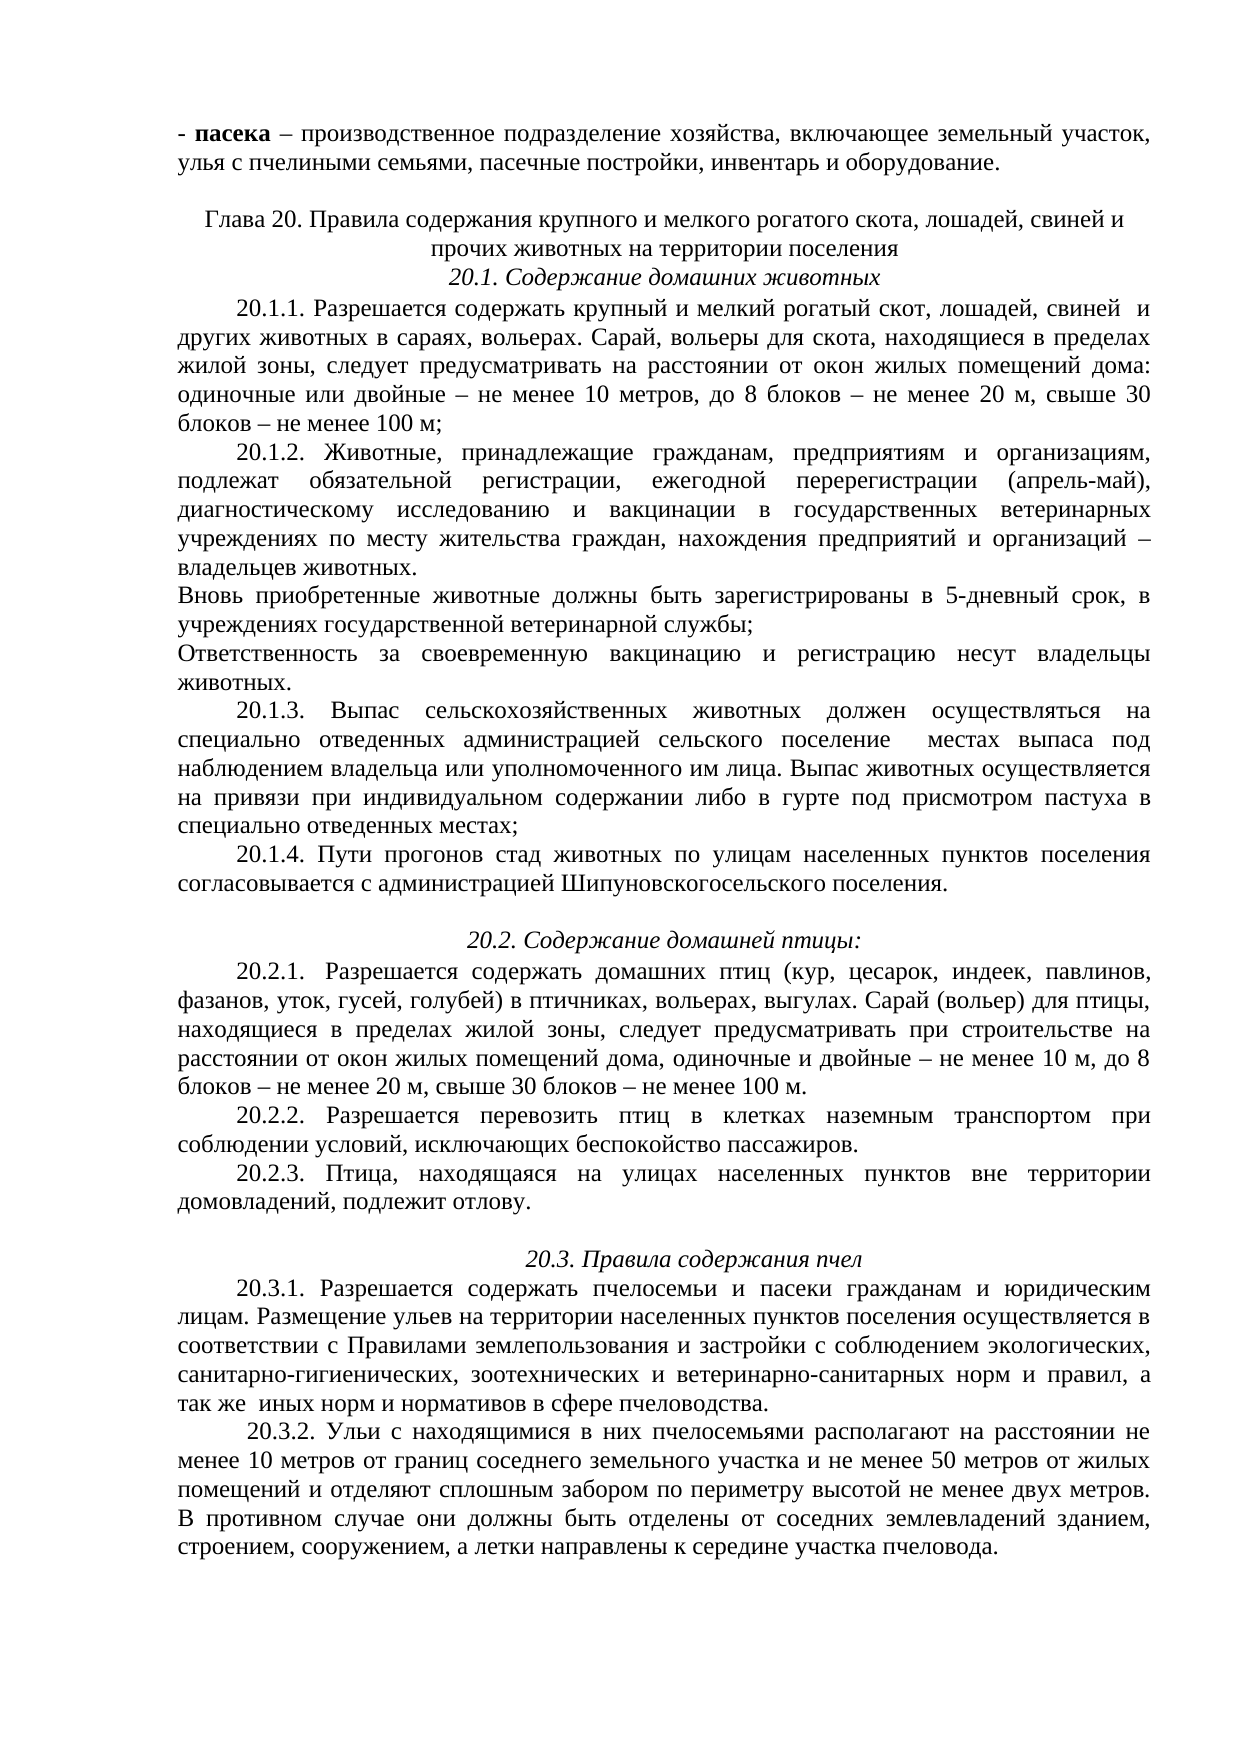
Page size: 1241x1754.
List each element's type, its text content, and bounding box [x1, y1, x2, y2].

text 20.1.1. Разрешается содержать крупный и мелкий рогатый скот, лошадей, свиней и других животных в сараях, вольерах. Сарай, вольеры для скота, находящиеся в пределах жилой зоны, следует предусматривать на расстоянии от окон жилых помещений дома: одиночные или двойные – не менее , до 8 блоков – не менее , свыше 30 блоков – не менее 100 м; [177, 293, 1152, 437]
text 20.1.2. Животные, принадлежащие гражданам, предприятиям и организациям, подлежат обязательной регистрации, ежегодной перерегистрации (апрель-май), диагностическому исследованию и вакцинации в государственных ветеринарных учреждениях по месту жительства граждан, нахождения предприятий и организаций – владельцев животных. [177, 437, 1152, 580]
subtitle 20.1. Содержание домашних животных [177, 262, 1152, 291]
text 20.1.4. Пути прогонов стад животных по улицам населенных пунктов поселения согласовывается с администрацией Шипуновскогосельского поселения. [177, 839, 1152, 897]
text 20.3.1. Разрешается содержать пчелосемьи и пасеки гражданам и юридическим лицам. Размещение ульев на территории населенных пунктов поселения осуществляется в соответствии с Правилами землепользования и застройки с соблюдением экологических, санитарно-гигиенических, зоотехнических и ветеринарно-санитарных норм и правил, а так же иных норм и нормативов в сфере пчеловодства. [177, 1273, 1152, 1416]
text 20.2.2. Разрешается перевозить птиц в клетках наземным транспортом при соблюдении условий, исключающих беспокойство пассажиров. [177, 1100, 1152, 1158]
subtitle Глава 20. Правила содержания крупного и мелкого рогатого скота, лошадей, свиней и прочих животных на территории поселения [177, 204, 1152, 262]
text 20.2.1. Разрешается содержать домашних птиц (кур, цесарок, индеек, павлинов, фазанов, уток, гусей, голубей) в птичниках, вольерах, выгулах. Сарай (вольер) для птицы, находящиеся в пределах жилой зоны, следует предусматривать при строительстве на расстоянии от окон жилых помещений дома, одиночные и двойные – не менее , до 8 блоков – не менее , свыше 30 блоков – не менее . [177, 956, 1152, 1100]
text 20.3.2. Ульи с находящимися в них пчелосемьями располагают на расстоянии не менее от границ соседнего земельного участка и не менее от жилых помещений и отделяют сплошным забором по периметру высотой не менее двух метров. В противном случае они должны быть отделены от соседних землевладений зданием, строением, сооружением, а летки направлены к середине участка пчеловода. [177, 1416, 1152, 1560]
text - пасека – производственное подразделение хозяйства, включающее земельный участок, улья с пчелиными семьями, пасечные постройки, инвентарь и оборудование. [177, 118, 1152, 176]
text 20.2.3. Птица, находящаяся на улицах населенных пунктов вне территории домовладений, подлежит отлову. [177, 1158, 1152, 1215]
subtitle 20.2. Содержание домашней птицы: [177, 925, 1152, 954]
text Ответственность за своевременную вакцинацию и регистрацию несут владельцы животных. [177, 638, 1152, 695]
text Вновь приобретенные животные должны быть зарегистрированы в 5-дневный срок, в учреждениях государственной ветеринарной службы; [177, 580, 1152, 638]
text 20.1.3. Выпас сельскохозяйственных животных должен осуществляться на специально отведенных администрацией сельского поселение местах выпаса под наблюдением владельца или уполномоченного им лица. Выпас животных осуществляется на привязи при индивидуальном содержании либо в гурте под присмотром пастуха в специально отведенных местах; [177, 695, 1152, 839]
subtitle 20.3. Правила содержания пчел [177, 1244, 1152, 1273]
